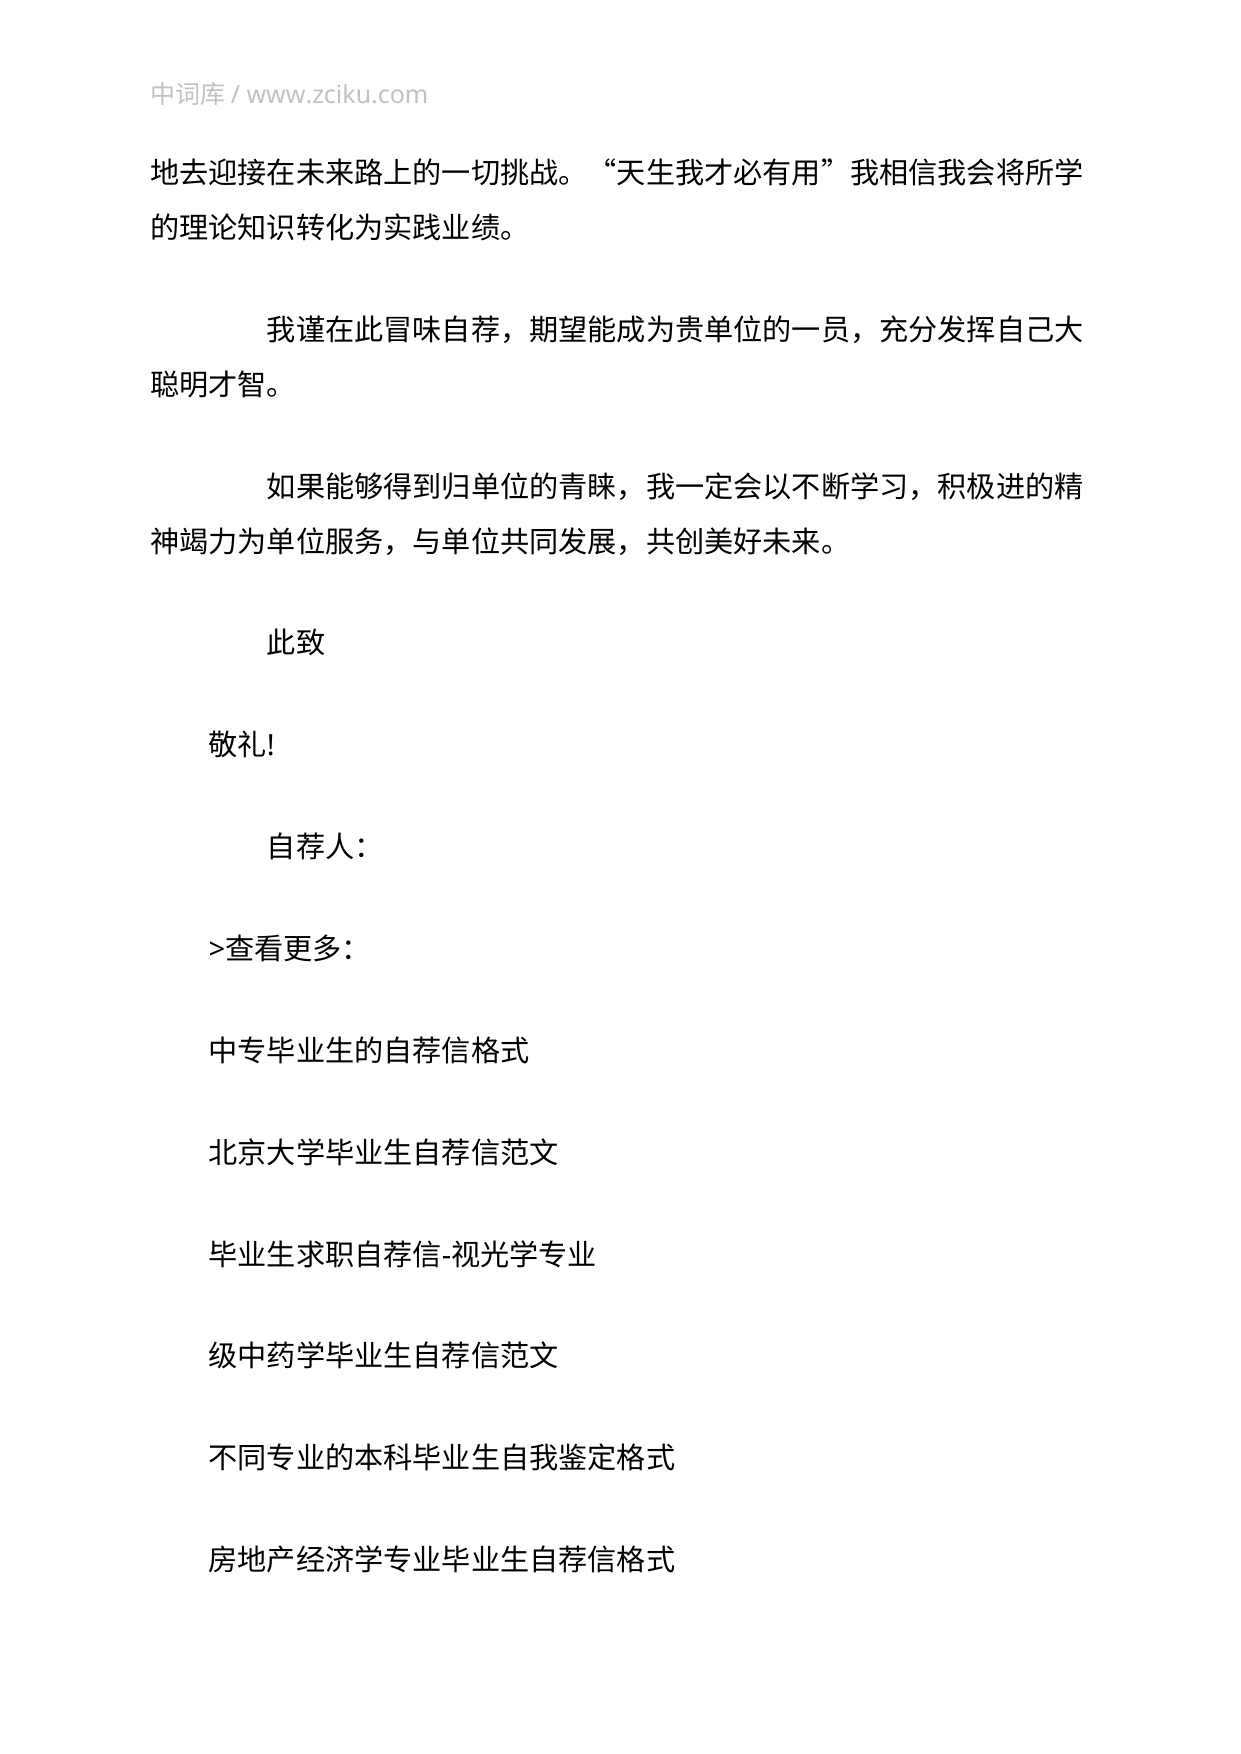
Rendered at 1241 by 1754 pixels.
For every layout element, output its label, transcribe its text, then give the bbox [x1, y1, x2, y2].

text 此致 [150, 620, 1090, 662]
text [150, 150, 1090, 247]
text 不同专业的本科毕业生自我鉴定格式 [150, 1435, 1090, 1477]
text 自荐人： [150, 824, 1090, 866]
text 毕业生求职自荐信-视光学专业 [150, 1231, 1090, 1273]
text 我谨在此冒味自荐，期望能成为贵单位的一员，充分发挥自己大聪明才智。 [150, 307, 1090, 404]
text 敬礼! [150, 722, 1090, 764]
text 北京大学毕业生自荐信范文 [150, 1129, 1090, 1172]
text 级中药学毕业生自荐信范文 [150, 1333, 1090, 1375]
text 中专毕业生的自荐信格式 [150, 1027, 1090, 1070]
text >查看更多： [150, 926, 1090, 968]
text 房地产经济学专业毕业生自荐信格式 [150, 1537, 1090, 1579]
text 如果能够得到归单位的青睐，我一定会以不断学习，积极进的精神竭力为单位服务，与单位共同发展，共创美好未来。 [150, 463, 1090, 561]
